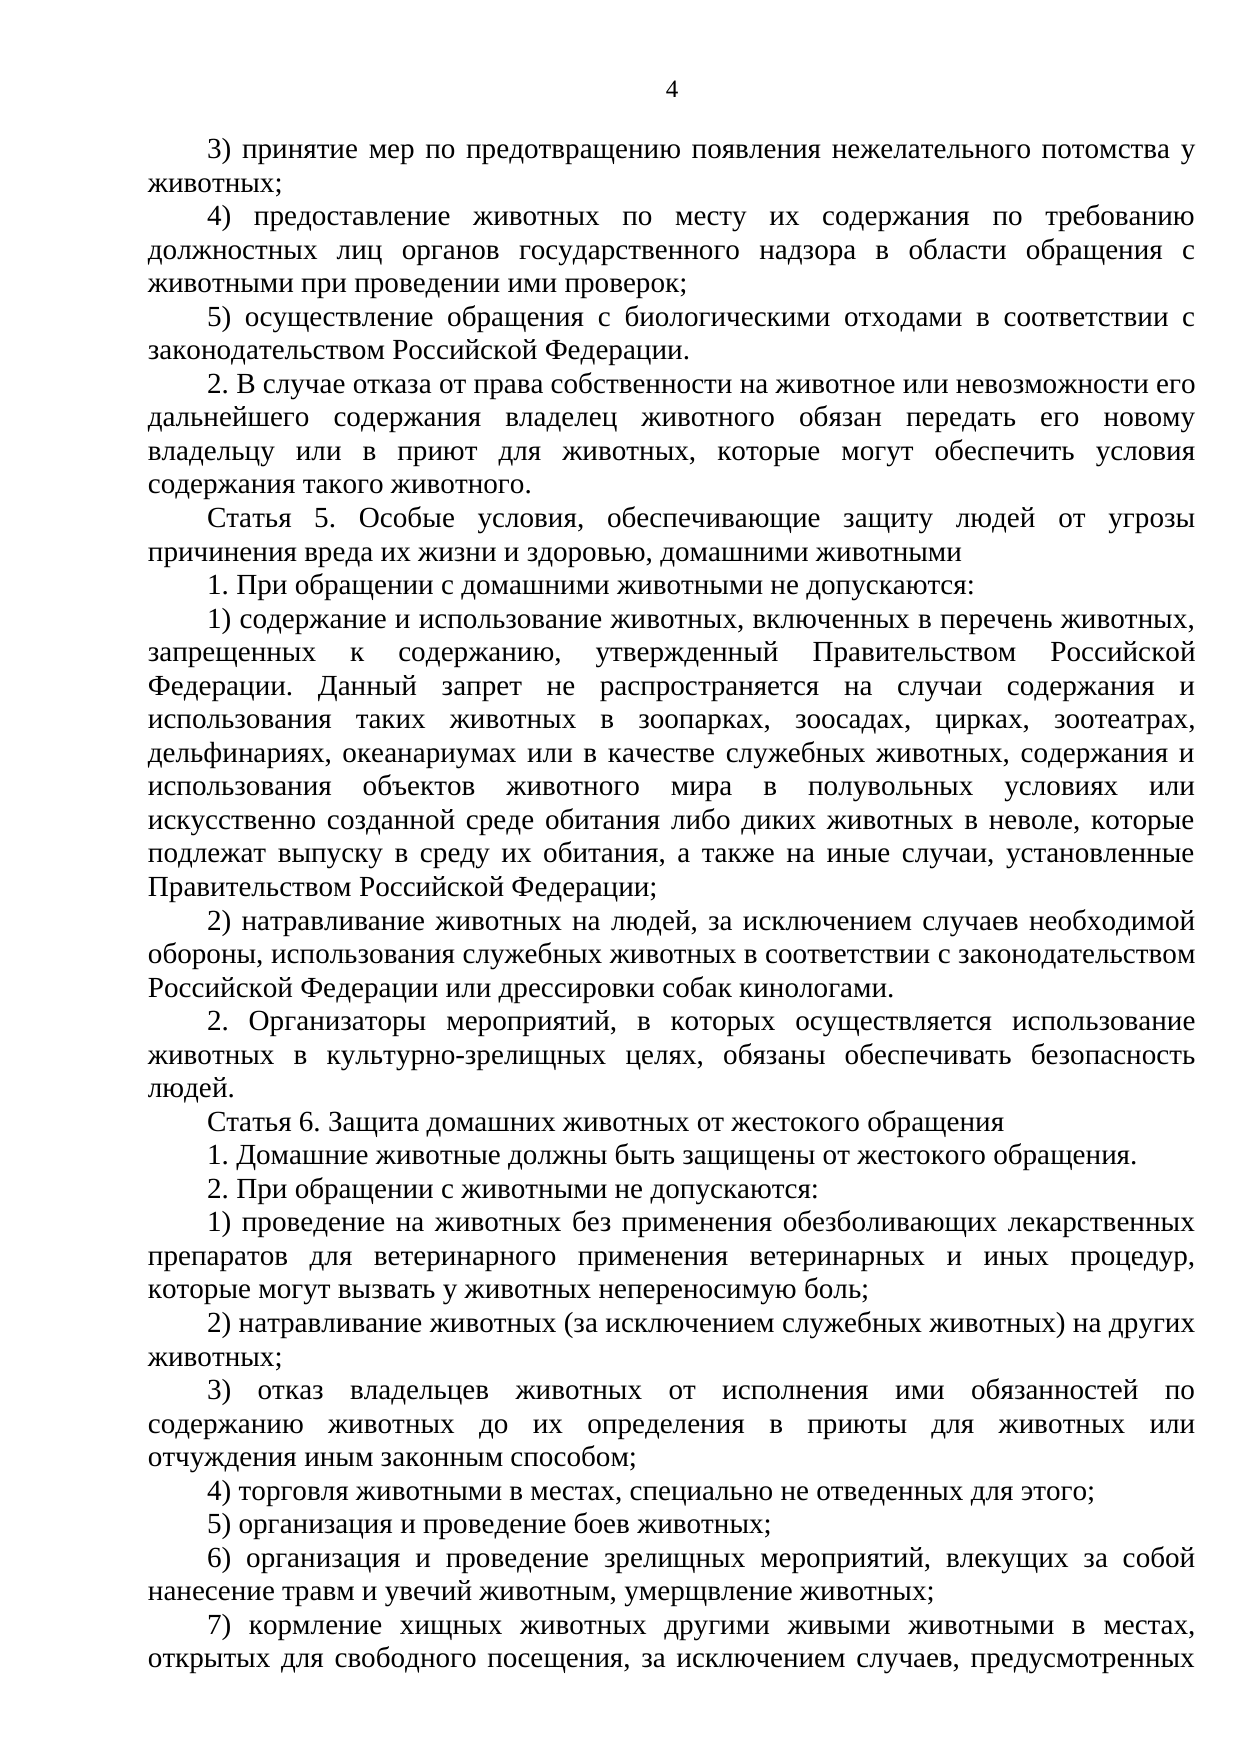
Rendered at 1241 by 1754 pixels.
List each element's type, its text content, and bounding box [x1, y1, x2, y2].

text 1) содержание и использование животных, включенных в перечень животных, запрещенных к содержанию, утвержденный Правительством Российской Федерации. Данный запрет не распространяется на случаи содержания и использования таких животных в зоопарках, зоосадах, цирках, зоотеатрах, дельфинариях, океанариумах или в качестве служебных животных, содержания и использования объектов животного мира в полувольных условиях или искусственно созданной среде обитания либо диких животных в неволе, которые подлежат выпуску в среду их обитания, а также на иные случаи, установленные Правительством Российской Федерации; [148, 601, 1196, 903]
text 3) отказ владельцев животных от исполнения ими обязанностей по содержанию животных до их определения в приюты для животных или отчуждения иным законным способом; [148, 1372, 1196, 1473]
text 2. Организаторы мероприятий, в которых осуществляется использование животных в культурно-зрелищных целях, обязаны обеспечивать безопасность людей. [148, 1003, 1196, 1104]
text 3) принятие мер по предотвращению появления нежелательного потомства у животных; [148, 131, 1196, 198]
text 2) натравливание животных на людей, за исключением случаев необходимой обороны, использования служебных животных в соответствии с законодательством Российской Федерации или дрессировки собак кинологами. [148, 903, 1196, 1003]
text 2. В случае отказа от права собственности на животное или невозможности его дальнейшего содержания владелец животного обязан передать его новому владельцу или в приют для животных, которые могут обеспечить условия содержания такого животного. [148, 366, 1196, 500]
text 4) предоставление животных по месту их содержания по требованию должностных лиц органов государственного надзора в области обращения с животными при проведении ими проверок; [148, 198, 1196, 299]
text 6) организация и проведение зрелищных мероприятий, влекущих за собой нанесение травм и увечий животным, умерщвление животных; [148, 1540, 1196, 1607]
text Статья 6. Защита домашних животных от жестокого обращения [148, 1104, 1196, 1137]
text 5) организация и проведение боев животных; [148, 1506, 1196, 1540]
text Статья 5. Особые условия, обеспечивающие защиту людей от угрозы причинения вреда их жизни и здоровью, домашними животными [148, 500, 1196, 567]
text 1. При обращении с домашними животными не допускаются: [148, 567, 1196, 601]
text 2. При обращении с животными не допускаются: [148, 1171, 1196, 1204]
text 1. Домашние животные должны быть защищены от жестокого обращения. [148, 1137, 1196, 1171]
text 2) натравливание животных (за исключением служебных животных) на других животных; [148, 1305, 1196, 1372]
text 4) торговля животными в местах, специально не отведенных для этого; [148, 1473, 1196, 1506]
text 1) проведение на животных без применения обезболивающих лекарственных препаратов для ветеринарного применения ветеринарных и иных процедур, которые могут вызвать у животных непереносимую боль; [148, 1204, 1196, 1305]
text 5) осуществление обращения с биологическими отходами в соответствии с законодательством Российской Федерации. [148, 299, 1196, 366]
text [148, 1607, 1196, 1674]
